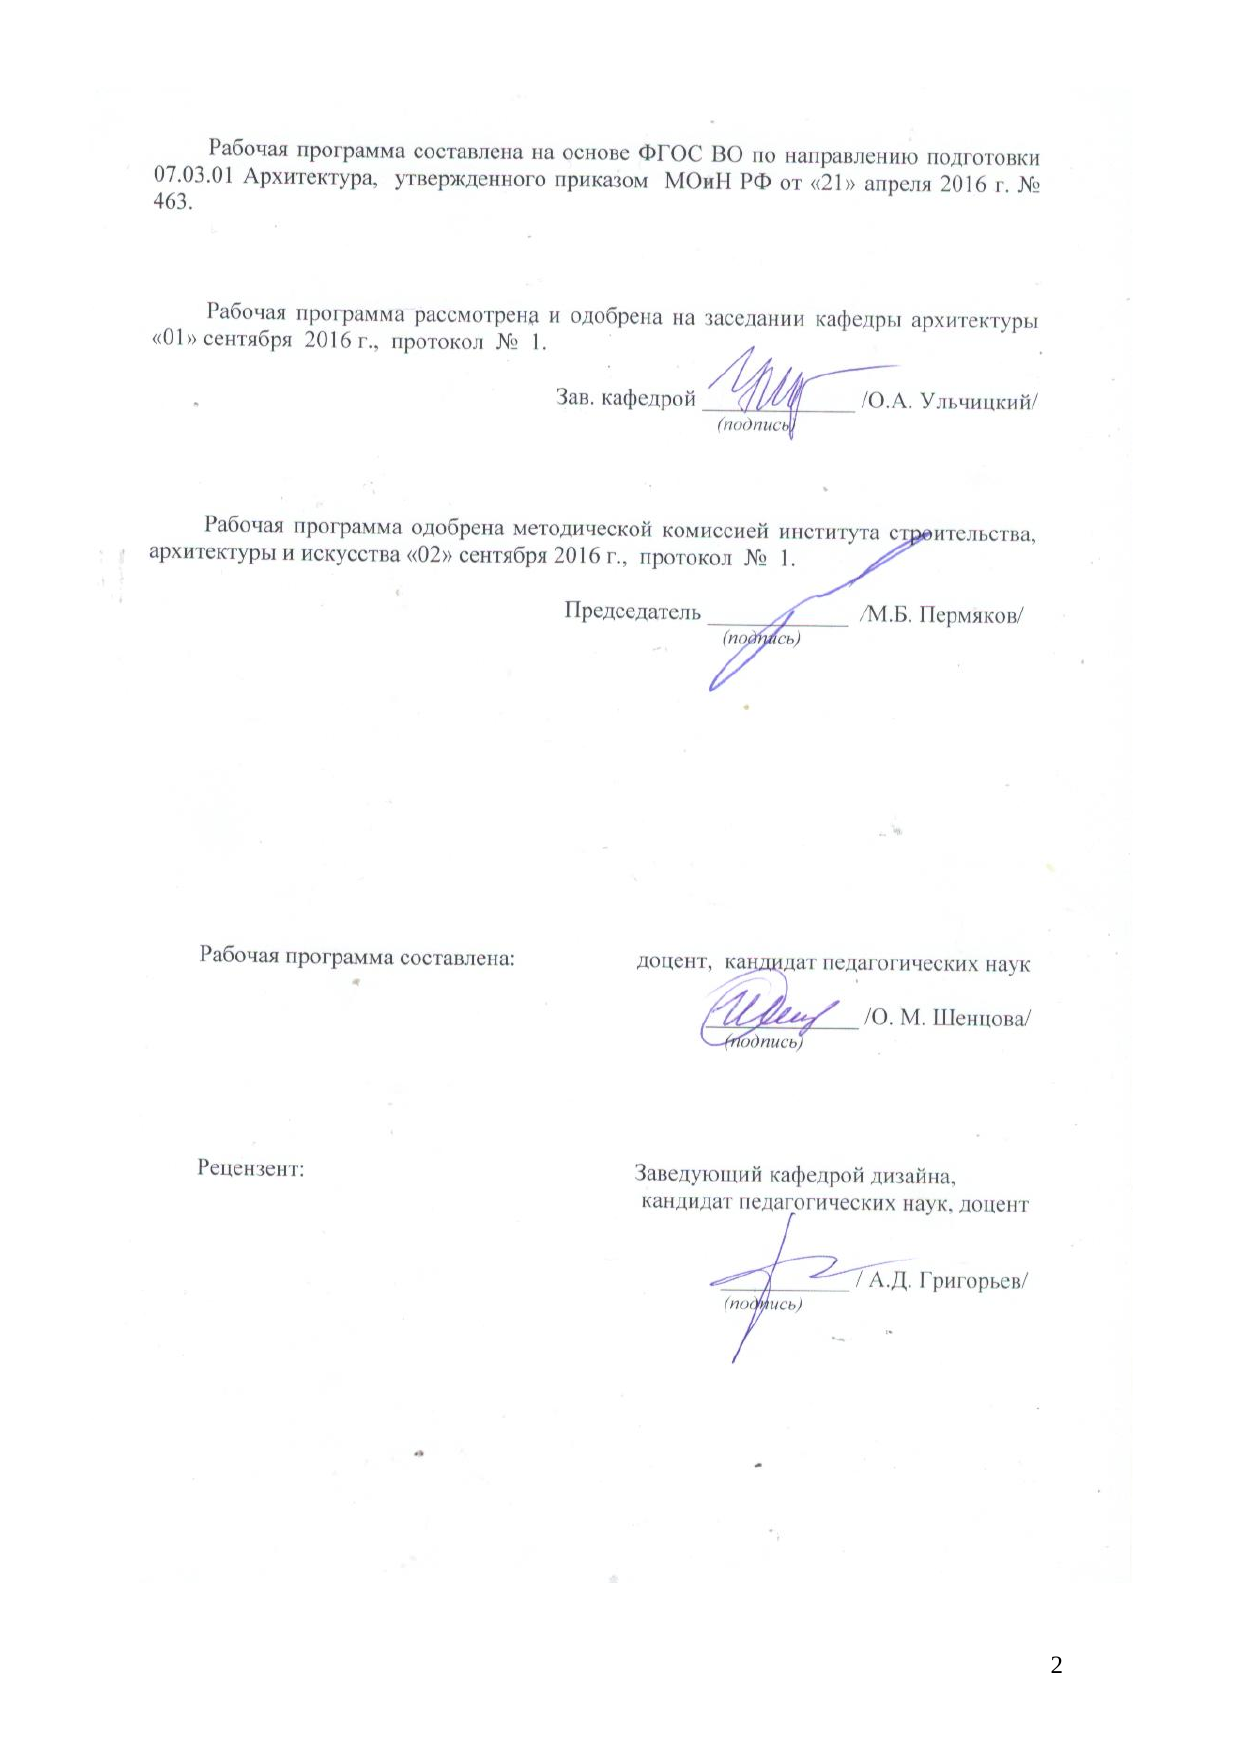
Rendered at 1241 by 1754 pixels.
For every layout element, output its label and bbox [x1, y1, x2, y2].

picture [88, 87, 1133, 1583]
